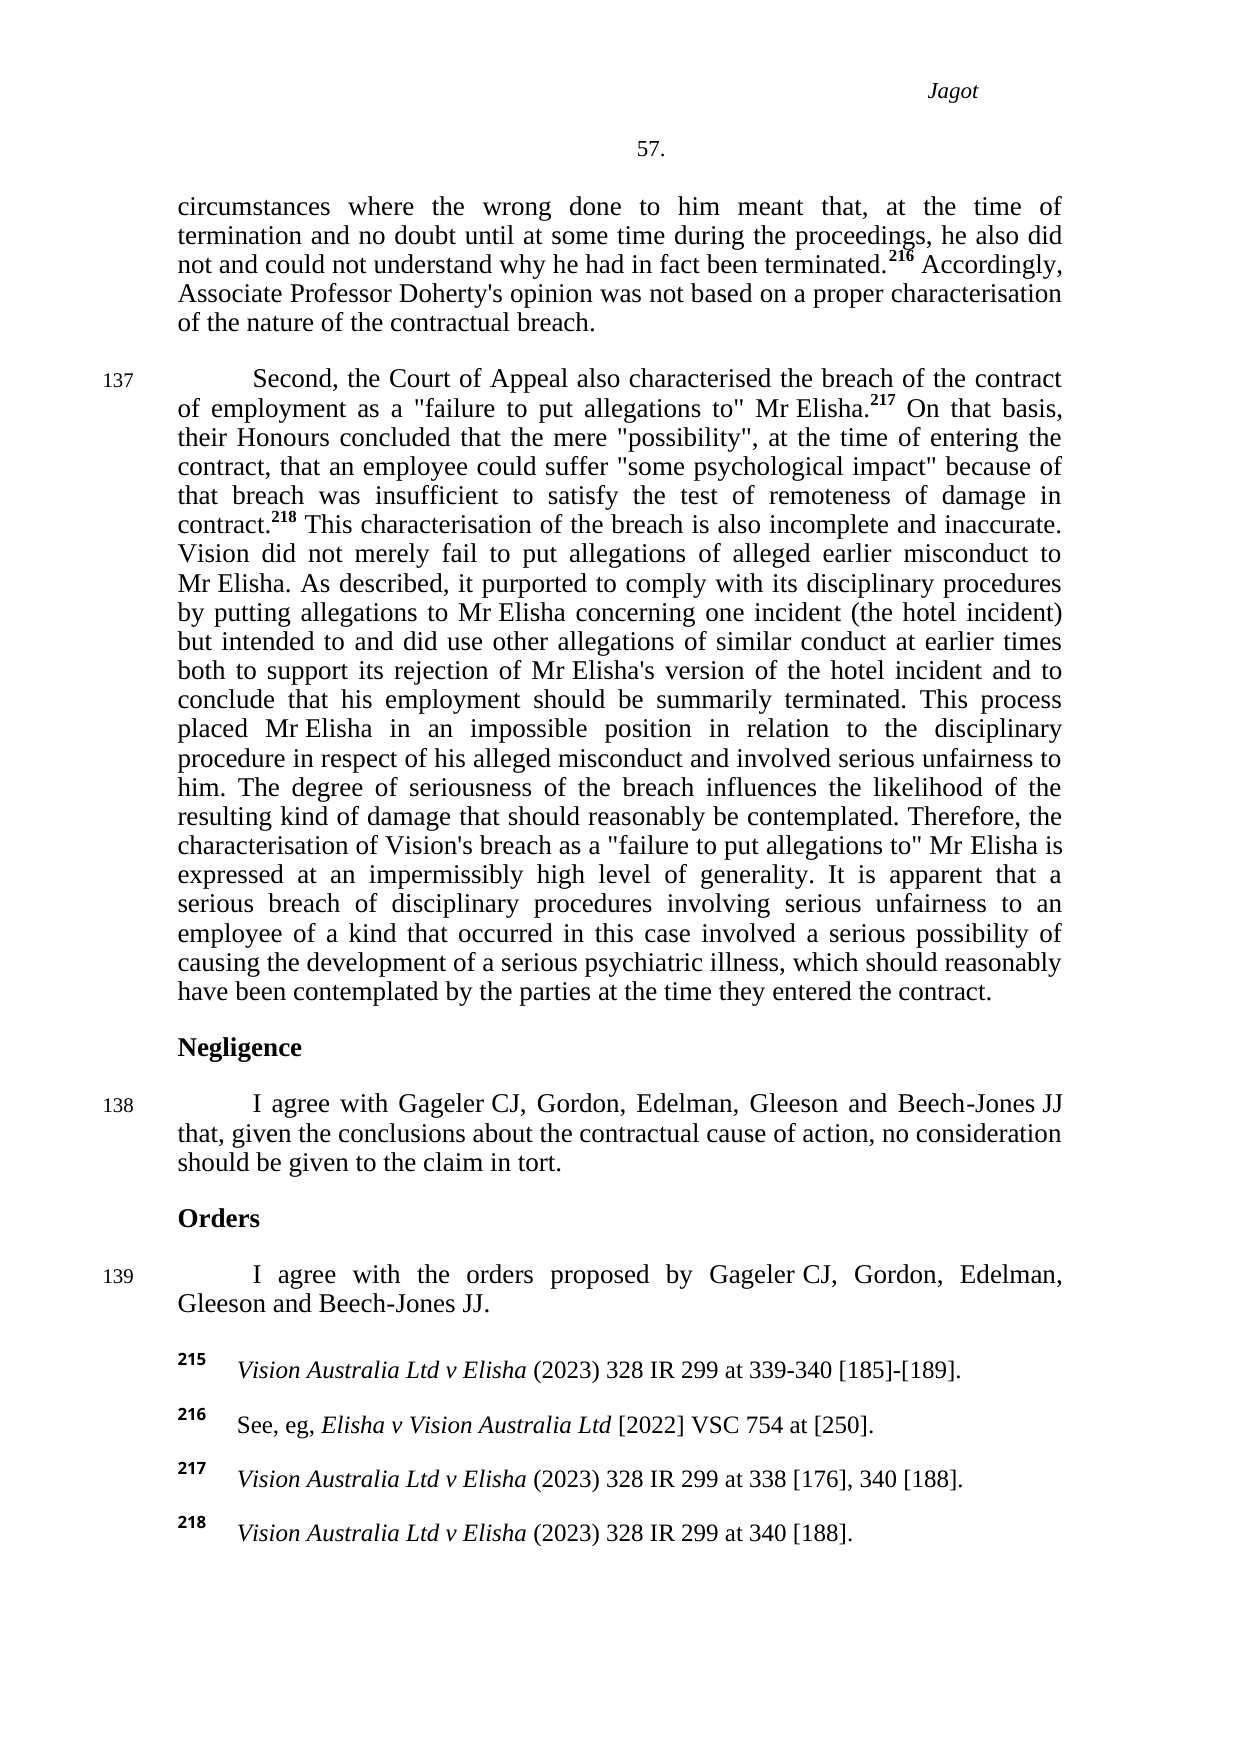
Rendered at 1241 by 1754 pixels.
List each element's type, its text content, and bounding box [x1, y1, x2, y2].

list I agree with Gageler CJ, Gordon, Edelman, Gleeson and Beech-Jones JJ that, given the conclusions about the contractual cause of action, no consideration should be given to the claim in tort. [102, 1089, 1063, 1177]
list I agree with the orders proposed by Gageler CJ, Gordon, Edelman, Gleeson and Beech-Jones JJ. [102, 1260, 1063, 1319]
list Given that remoteness of damage is a question of fact, it is necessary to identify error in the reasoning of the Court of Appeal, not a mere difference of opinion about that fact. In the context set out above, two errors are apparent. First, the Court of Appeal considered that the evidence of Associate Professor Doherty (a psychiatrist), that it was "extraordinary" and not "reasonable" that Mr Elisha had responded to "a sense of being terminated wrongly" by developing a serious psychiatric illness, supported the conclusion that this form of damage was too remote. On the findings of the primary judge, however, Mr Elisha's employment was in fact unlawfully terminated in circumstances where the wrong done to him meant that, at the time of termination and no doubt until at some time during the proceedings, he also did not and could not understand why he had in fact been terminated. Accordingly, Associate Professor Doherty's opinion was not based on a proper characterisation of the nature of the contractual breach. [102, 192, 1063, 337]
list Second, the Court of Appeal also characterised the breach of the contract of employment as a "failure to put allegations to" Mr Elisha. On that basis, their Honours concluded that the mere "possibility", at the time of entering the contract, that an employee could suffer "some psychological impact" because of that breach was insufficient to satisfy the test of remoteness of damage in contract. This characterisation of the breach is also incomplete and inaccurate. Vision did not merely fail to put allegations of alleged earlier misconduct to Mr Elisha. As described, it purported to comply with its disciplinary procedures by putting allegations to Mr Elisha concerning one incident (the hotel incident) but intended to and did use other allegations of similar conduct at earlier times both to support its rejection of Mr Elisha's version of the hotel incident and to conclude that his employment should be summarily terminated. This process placed Mr Elisha in an impossible position in relation to the disciplinary procedure in respect of his alleged misconduct and involved serious unfairness to him. The degree of seriousness of the breach influences the likelihood of the resulting kind of damage that should reasonably be contemplated. Therefore, the characterisation of Vision's breach as a "failure to put allegations to" Mr Elisha is expressed at an impermissibly high level of generality. It is apparent that a serious breach of disciplinary procedures involving serious unfairness to an employee of a kind that occurred in this case involved a serious possibility of causing the development of a serious psychiatric illness, which should reasonably have been contemplated by the parties at the time they entered the contract. [102, 364, 1063, 1006]
subtitle Negligence [177, 1033, 1063, 1062]
subtitle Orders [177, 1204, 1063, 1233]
